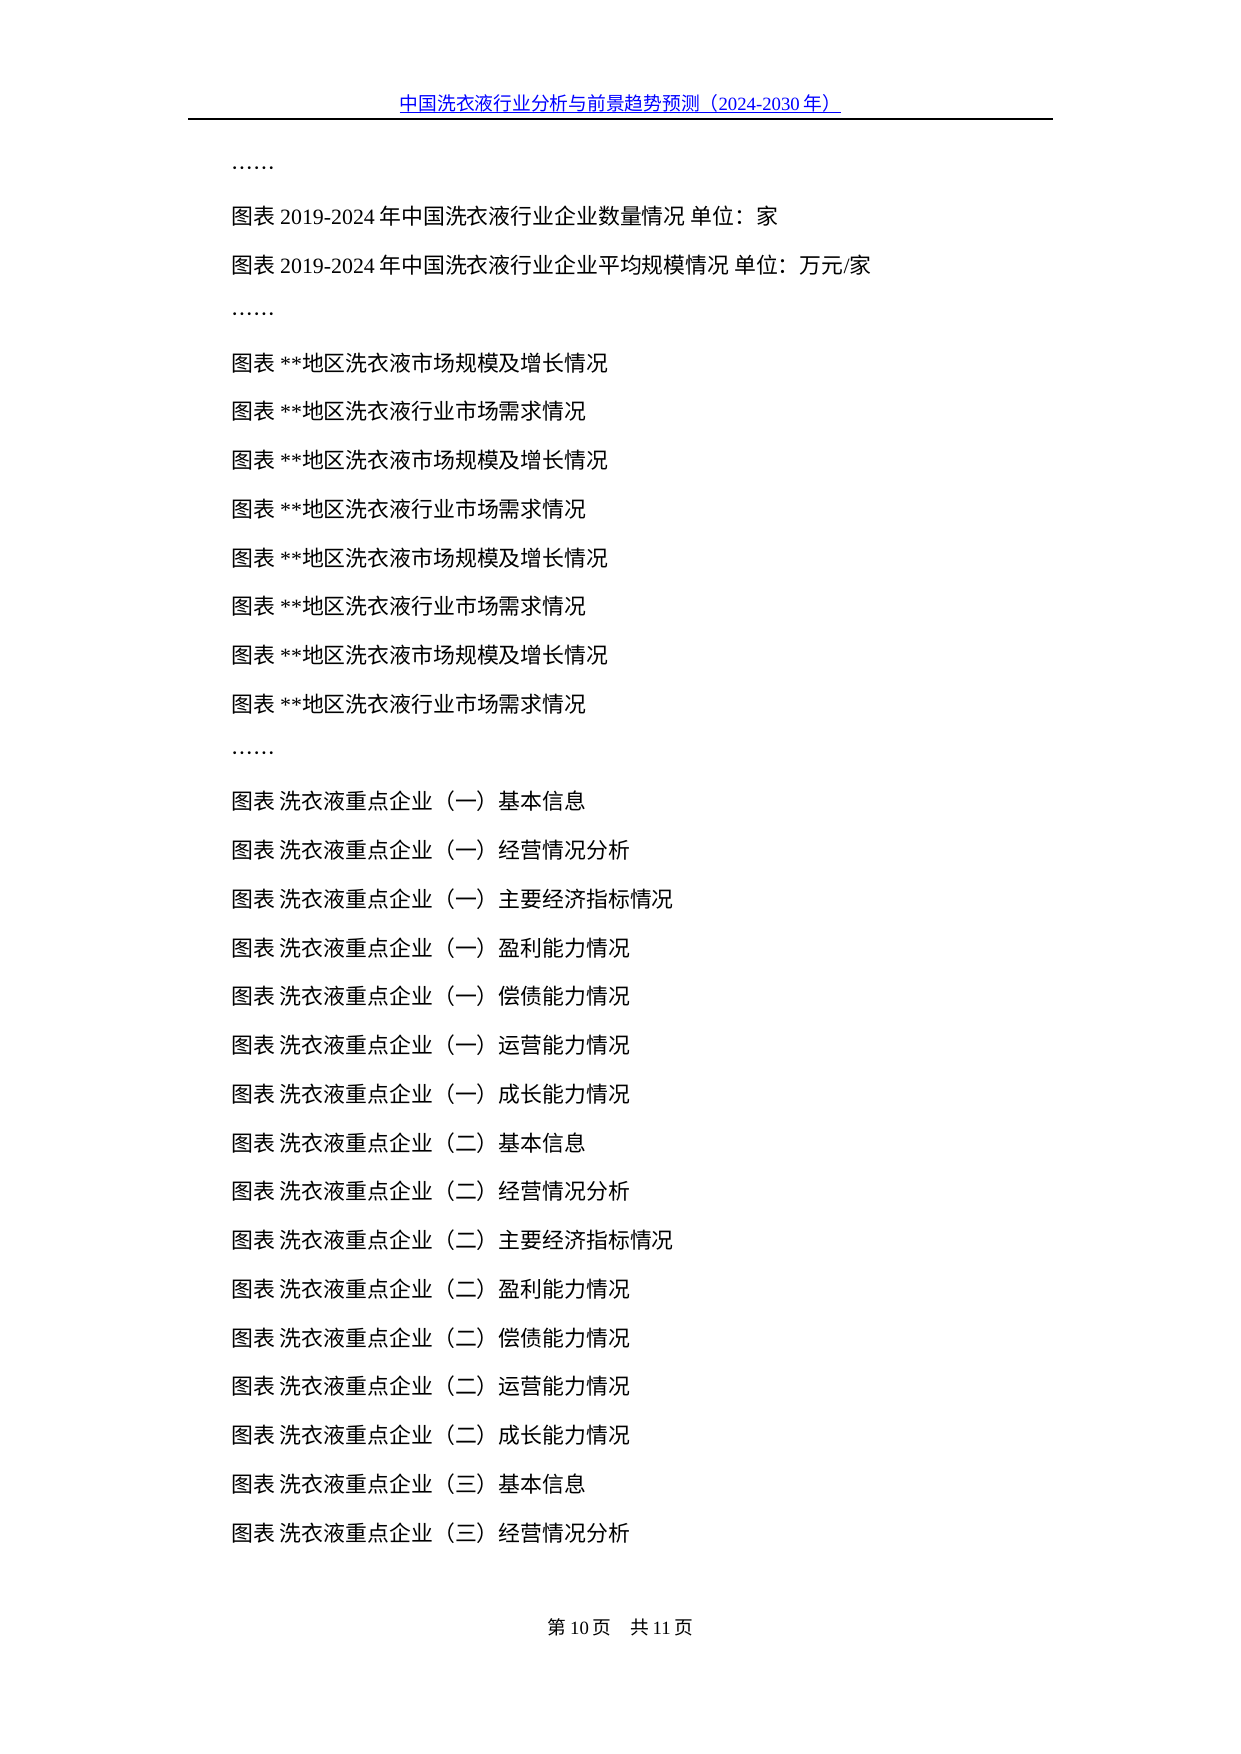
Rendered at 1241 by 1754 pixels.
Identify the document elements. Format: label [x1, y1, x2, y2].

text [187, 150, 1053, 1548]
